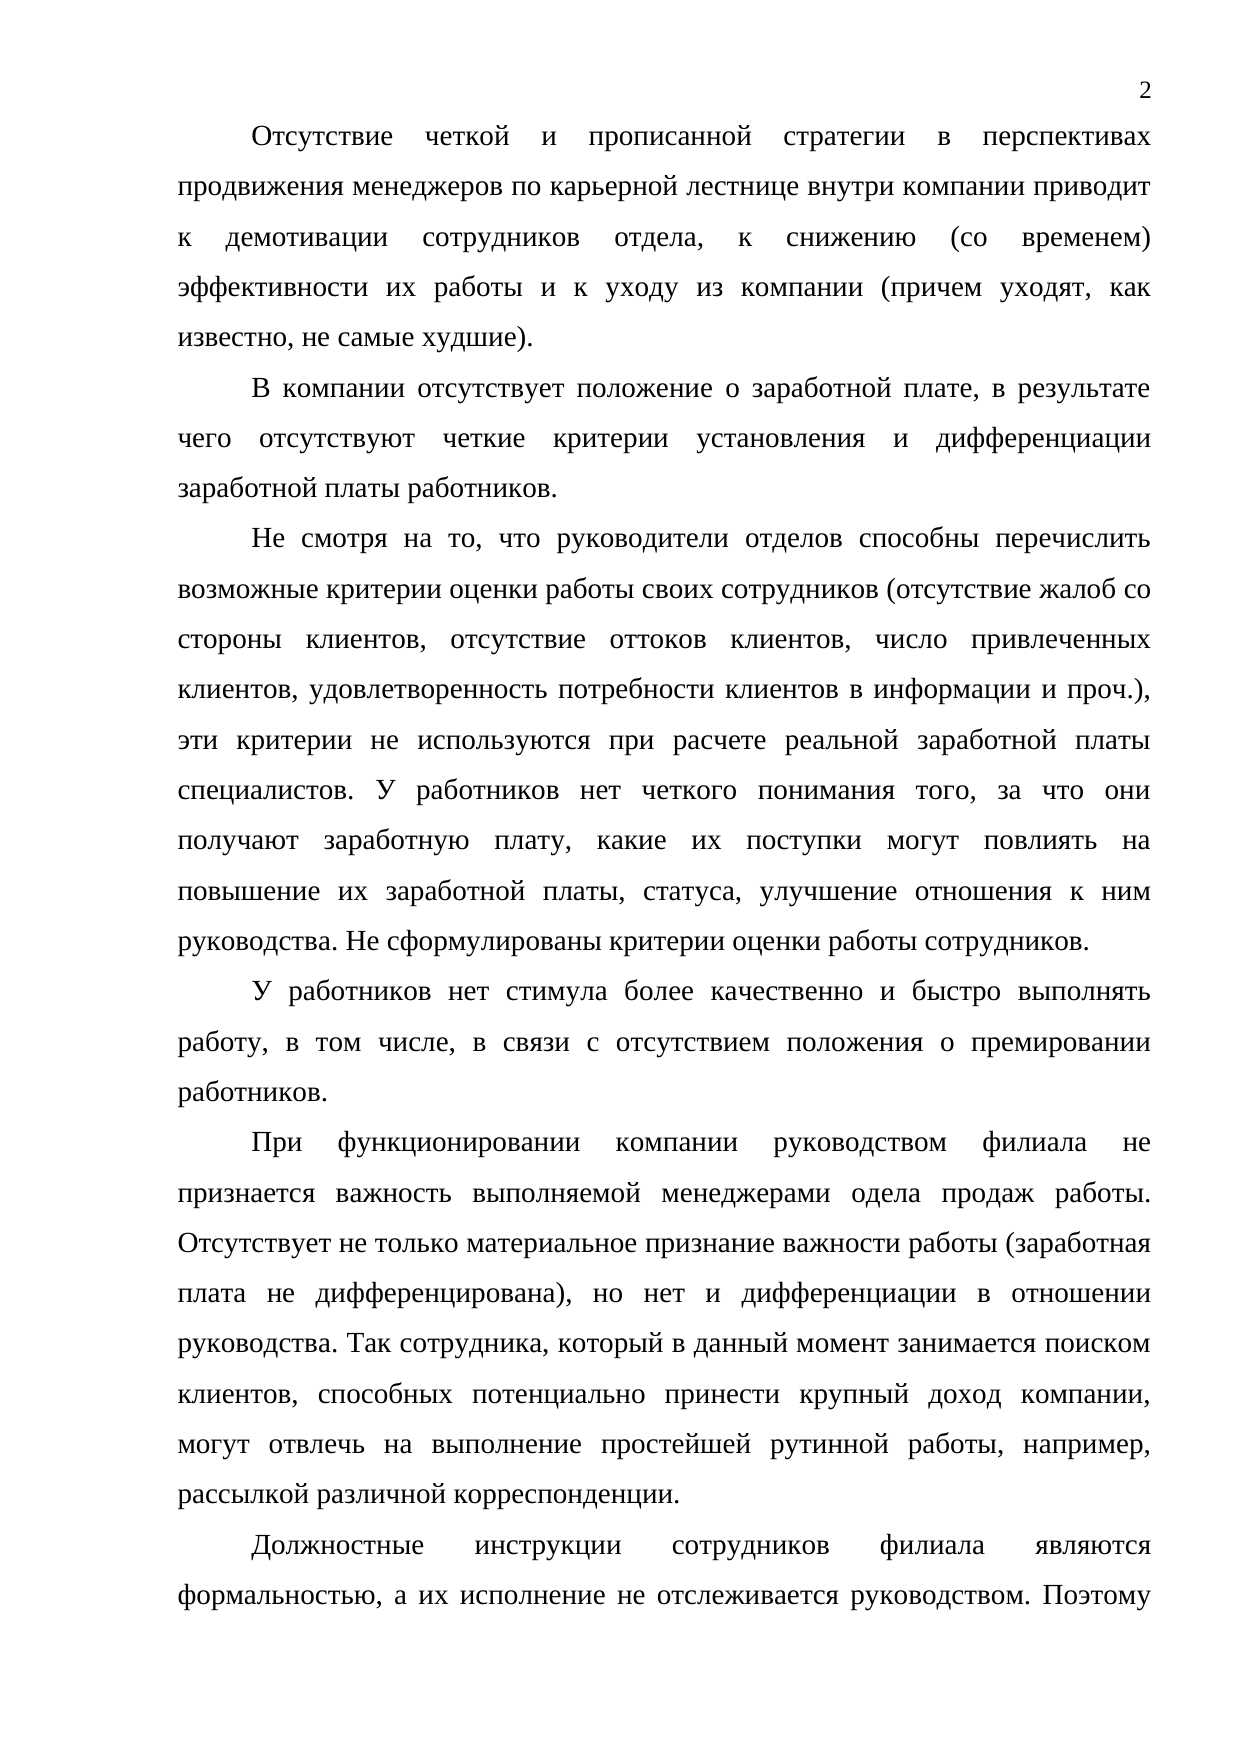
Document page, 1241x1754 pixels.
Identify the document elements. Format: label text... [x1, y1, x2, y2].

text Не смотря на то, что руководители отделов способны перечислить возможные критерии оценки работы своих сотрудников (отсутствие жалоб со стороны клиентов, отсутствие оттоков клиентов, число привлеченных клиентов, удовлетворенность потребности клиентов в информации и проч.), эти критерии не используются при расчете реальной заработной платы специалистов. У работников нет четкого понимания того, за что они получают заработную плату, какие их поступки могут повлиять на повышение их заработной платы, статуса, улучшение отношения к ним руководства. Не сформулированы критерии оценки работы сотрудников. [177, 521, 1152, 957]
text При функционировании компании руководством филиала не признается важность выполняемой менеджерами одела продаж работы. Отсутствует не только материальное признание важности работы (заработная плата не дифференцирована), но нет и дифференциации в отношении руководства. Так сотрудника, который в данный момент занимается поиском клиентов, способных потенциально принести крупный доход компании, могут отвлечь на выполнение простейшей рутинной работы, например, рассылкой различной корреспонденции. [177, 1124, 1152, 1510]
text В компании отсутствует положение о заработной плате, в результате чего отсутствуют четкие критерии установления и дифференциации заработной платы работников. [177, 370, 1152, 504]
text У работников нет стимула более качественно и быстро выполнять работу, в том числе, в связи с отсутствием положения о премировании работников. [177, 973, 1152, 1108]
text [177, 1527, 1152, 1611]
text Отсутствие четкой и прописанной стратегии в перспективах продвижения менеджеров по карьерной лестнице внутри компании приводит к демотивации сотрудников отдела, к снижению (со временем) эффективности их работы и к уходу из компании (причем уходят, как известно, не самые худшие). [177, 118, 1152, 353]
